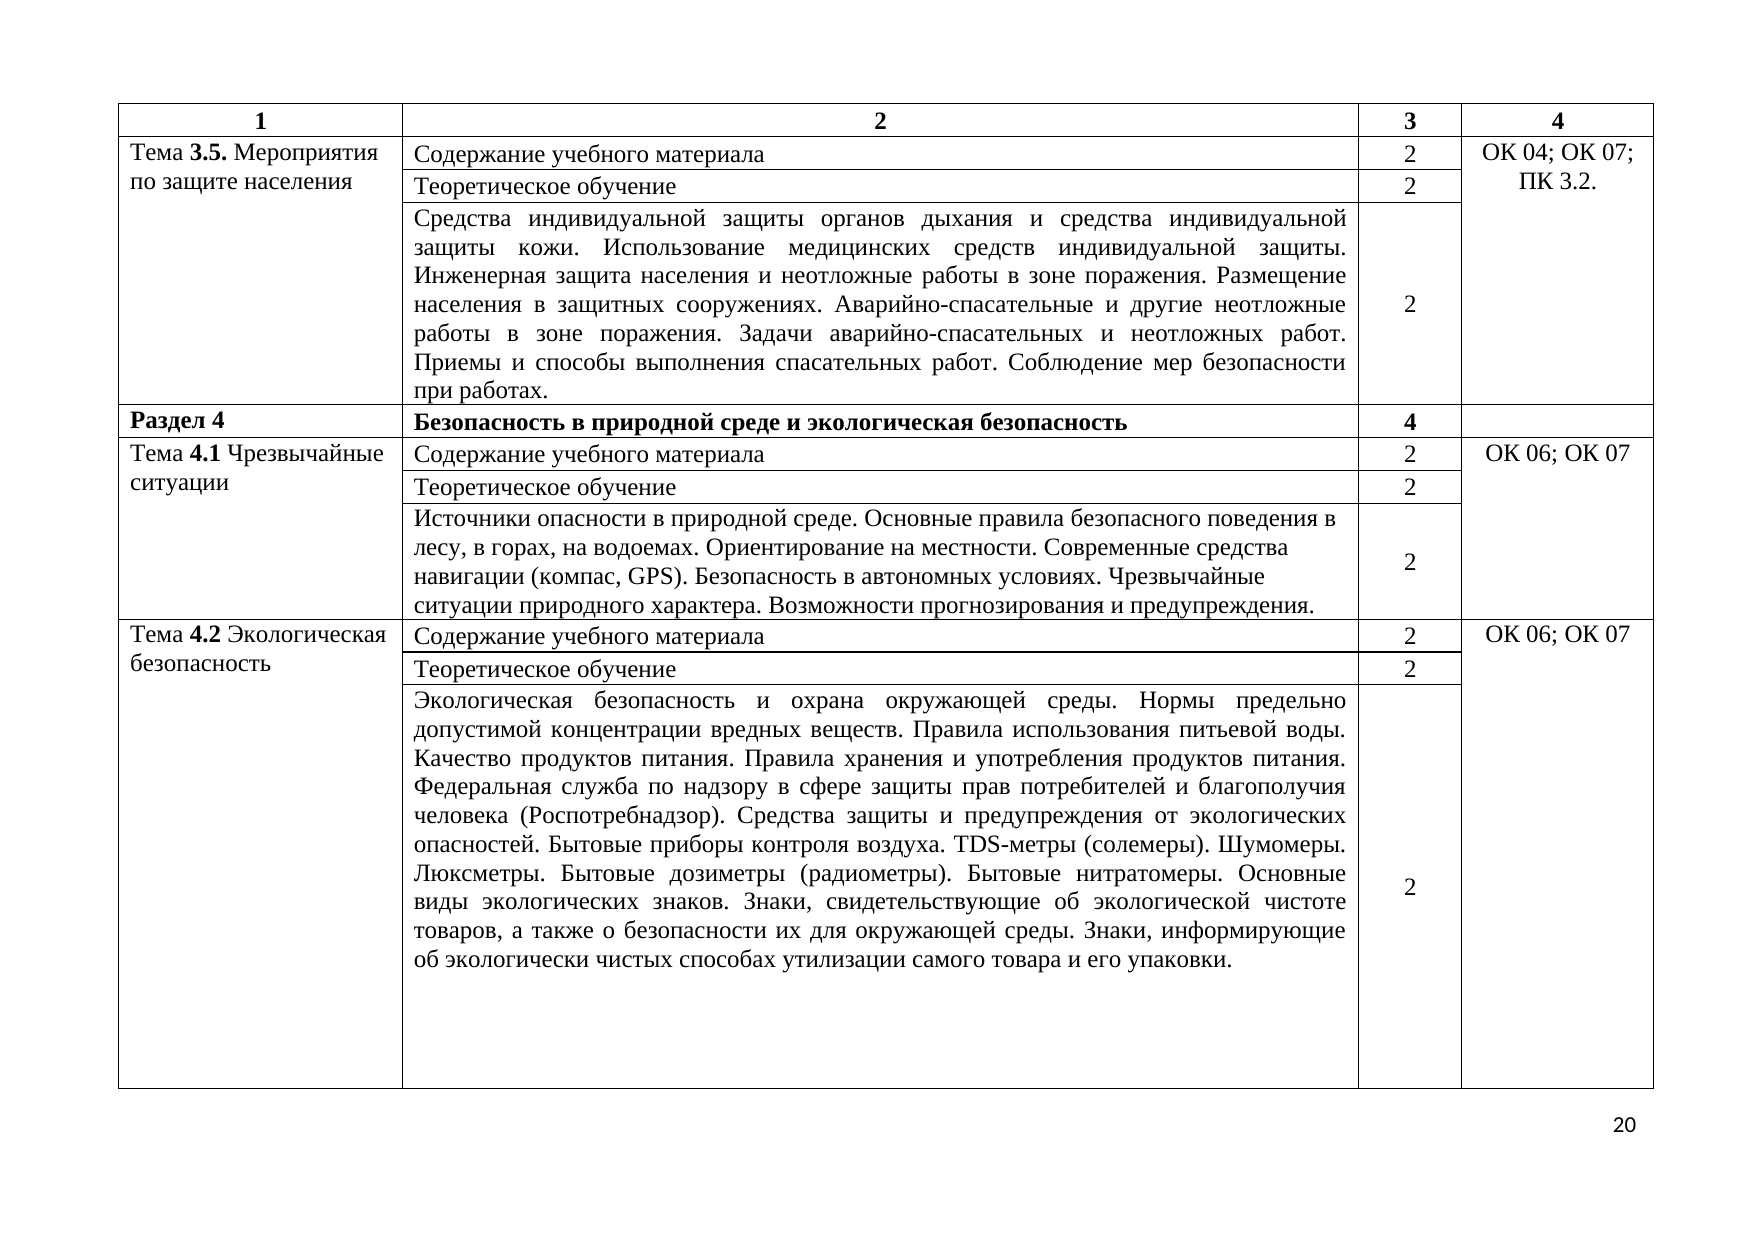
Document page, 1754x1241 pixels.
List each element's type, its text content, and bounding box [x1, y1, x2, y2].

table_cell Содержание учебного материала [403, 137, 1358, 169]
table_cell 2 [1359, 203, 1461, 404]
table_cell Источники опасности в природной среде. Основные правила безопасного поведения в лесу, в горах, на водоемах. Ориентирование на местности. Современные средства навигации (компас, GPS). Безопасность в автономных условиях. Чрезвычайные ситуации природного характера. Возможности прогнозирования и предупреждения. [403, 504, 1358, 618]
table_cell Содержание учебного материала [403, 620, 1358, 651]
table_cell Средства индивидуальной защиты органов дыхания и средства индивидуальной защиты кожи. Использование медицинских средств индивидуальной защиты. Инженерная защита населения и неотложные работы в зоне поражения. Размещение населения в защитных сооружениях. Аварийно-спасательные и другие неотложные работы в зоне поражения. Задачи аварийно-спасательных и неотложных работ. Приемы и способы выполнения спасательных работ. Соблюдение мер безопасности при работах. [403, 203, 1358, 404]
table_cell Теоретическое обучение [403, 170, 1358, 202]
table_cell Экологическая безопасность и охрана окружающей среды. Нормы предельно допустимой концентрации вредных веществ. Правила использования питьевой воды. Качество продуктов питания. Правила хранения и употребления продуктов питания. Федеральная служба по надзору в сфере защиты прав потребителей и благополучия человека (Роспотребнадзор). Средства защиты и предупреждения от экологических опасностей. Бытовые приборы контроля воздуха. TDS-метры (солемеры). Шумомеры. Люксметры. Бытовые дозиметры (радиометры). Бытовые нитратомеры. Основные виды экологических знаков. Знаки, свидетельствующие об экологической чистоте товаров, а также о безопасности их для окружающей среды. Знаки, информирующие об экологически чистых способах утилизации самого товара и его упаковки. [403, 685, 1358, 1088]
table_cell 4 [1462, 104, 1653, 136]
table_cell Тема 4.2 Экологическая безопасность [119, 620, 402, 1088]
table_cell 2 [403, 104, 1358, 136]
table_cell Содержание учебного материала [403, 438, 1358, 470]
table_cell 2 [1359, 653, 1461, 684]
table_cell Раздел 4 [119, 405, 402, 437]
table_cell Безопасность в природной среде и экологическая безопасность [403, 405, 1358, 437]
table_cell 2 [1359, 170, 1461, 202]
table_cell 2 [1359, 620, 1461, 651]
table_cell 2 [1359, 685, 1461, 1088]
table_cell ОК 06; ОК 07 [1462, 620, 1653, 1088]
table_cell Теоретическое обучение [403, 653, 1358, 684]
table_cell 2 [1359, 504, 1461, 618]
table_cell Тема 4.1 Чрезвычайные ситуации [119, 438, 402, 618]
table_cell 2 [1359, 438, 1461, 470]
table_cell [1462, 405, 1653, 437]
table_cell 1 [119, 104, 402, 136]
table_cell Теоретическое обучение [403, 471, 1358, 502]
table_cell Тема 3.5. Мероприятия по защите населения [119, 137, 402, 404]
table_cell 4 [1359, 405, 1461, 437]
table_cell 2 [1359, 137, 1461, 169]
table_cell 3 [1359, 104, 1461, 136]
table_cell ОК 06; ОК 07 [1462, 438, 1653, 618]
table_cell ОК 04; ОК 07; ПК 3.2. [1462, 137, 1653, 404]
table_cell 2 [1359, 471, 1461, 502]
